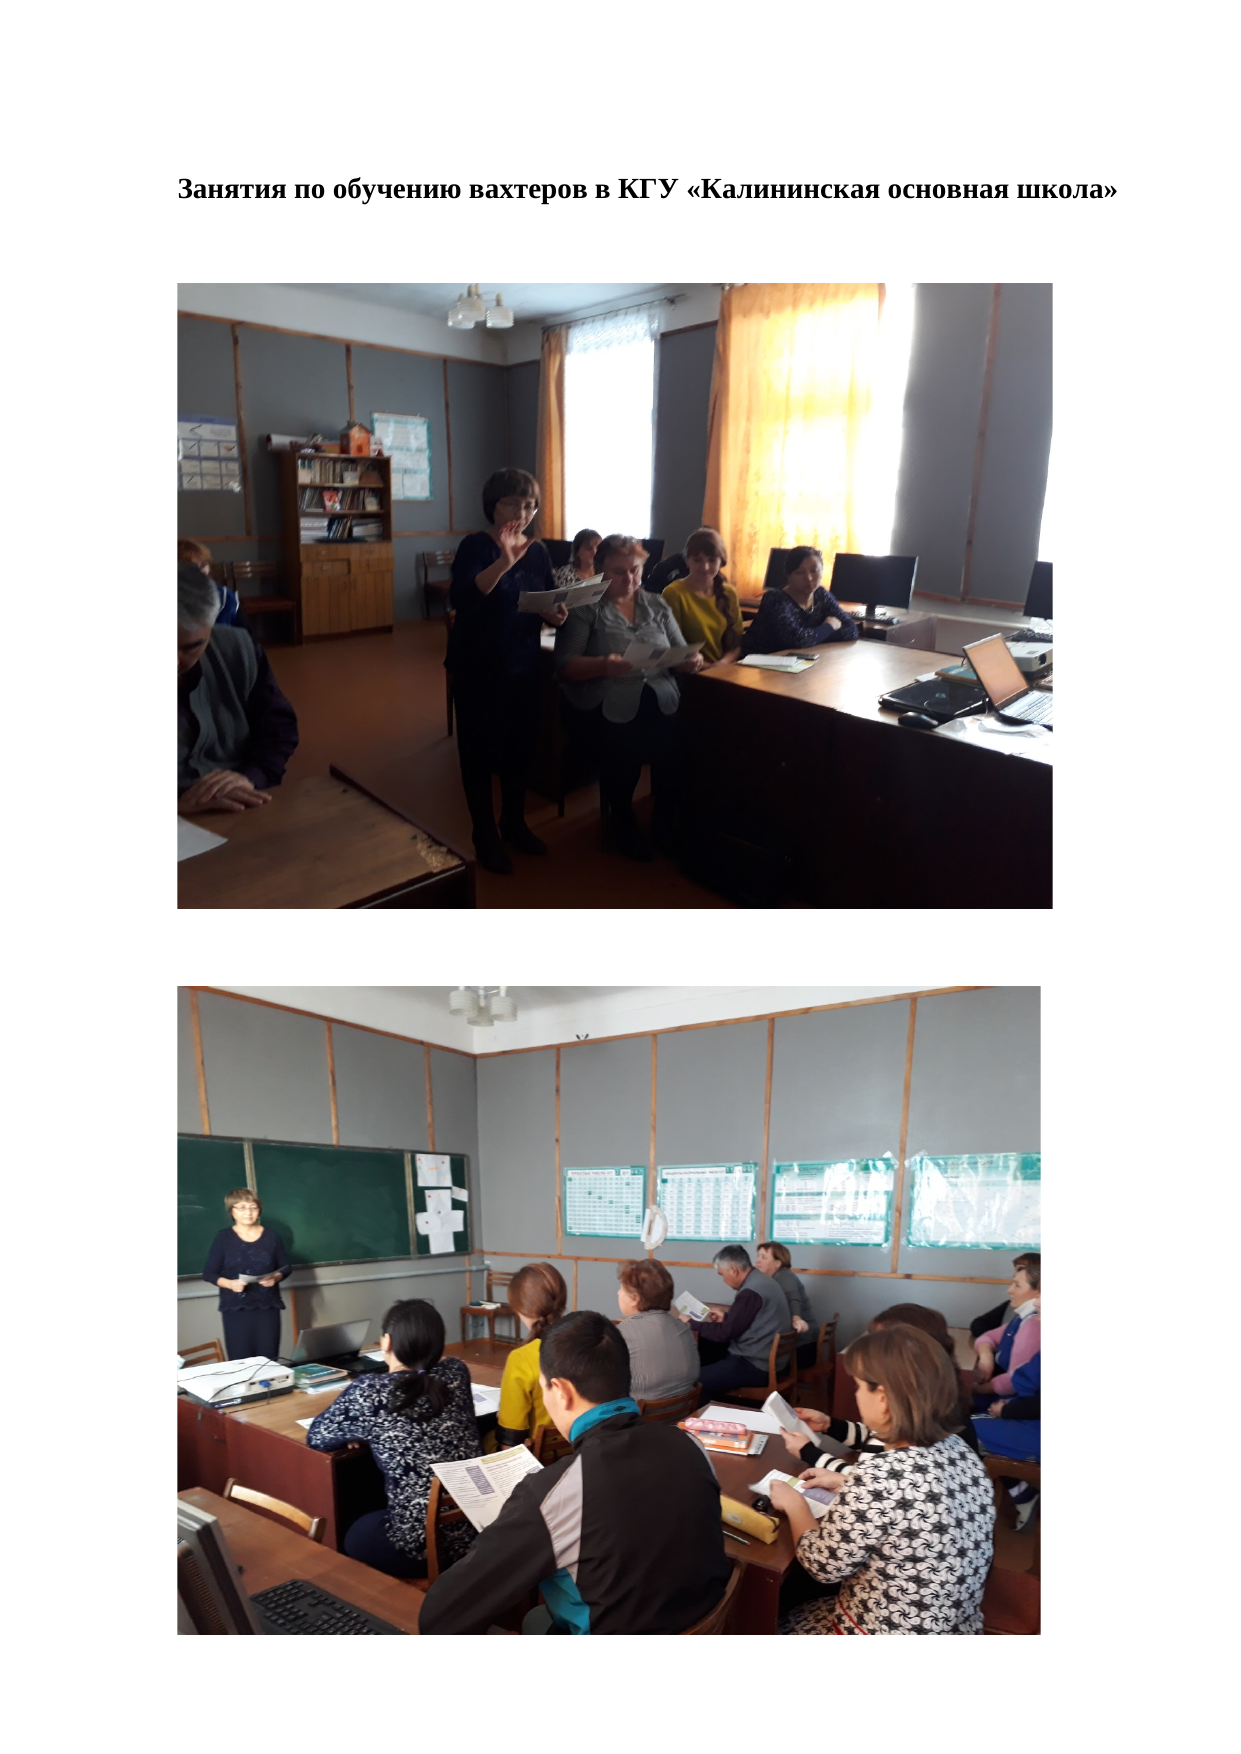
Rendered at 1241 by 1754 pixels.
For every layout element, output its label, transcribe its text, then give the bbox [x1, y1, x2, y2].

text Занятия по обучению вахтеров в КГУ «Калининская основная школа» [177, 171, 1152, 205]
picture [177, 986, 1041, 1635]
picture [177, 283, 1053, 909]
